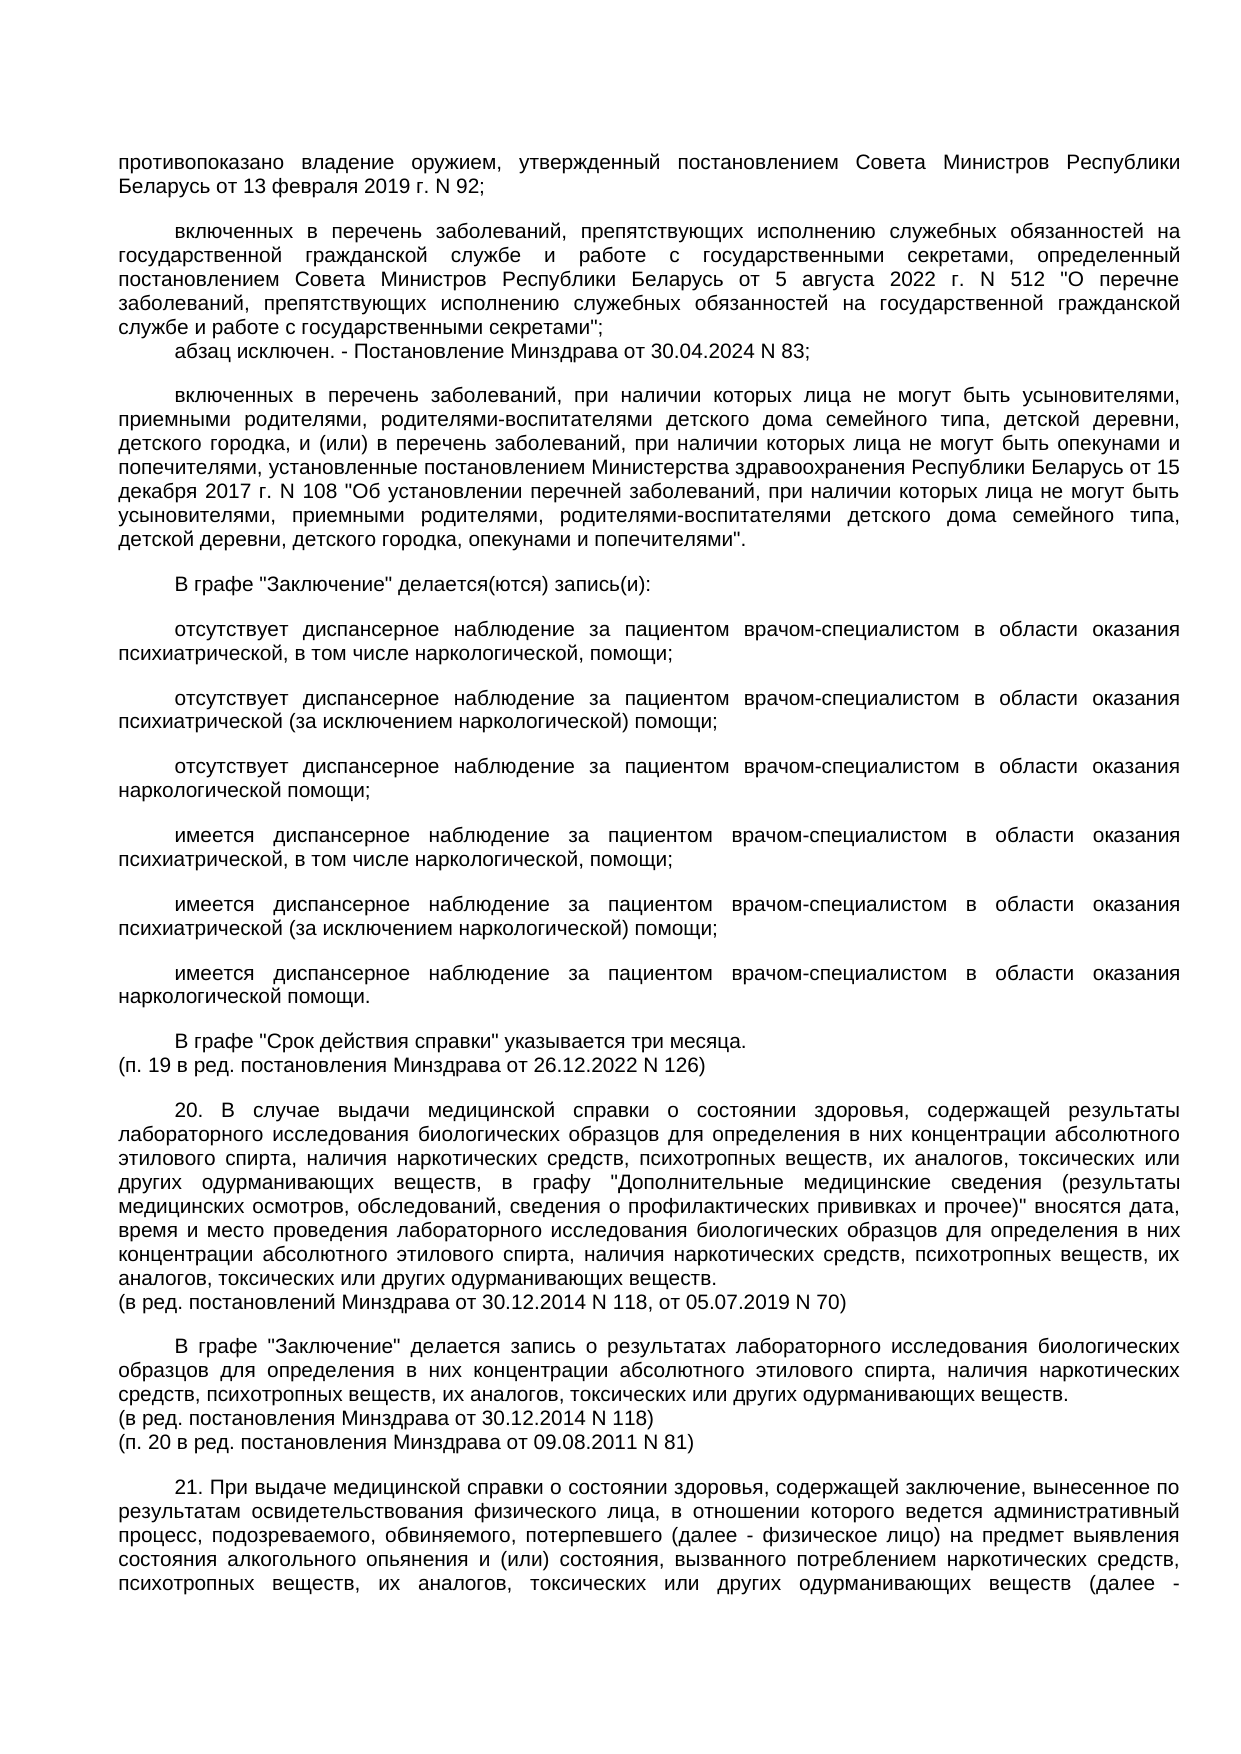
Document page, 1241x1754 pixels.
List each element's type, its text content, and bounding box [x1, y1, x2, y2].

text 20. В случае выдачи медицинской справки о состоянии здоровья, содержащей результаты лабораторного исследования биологических образцов для определения в них концентрации абсолютного этилового спирта, наличия наркотических средств, психотропных веществ, их аналогов, токсических или других одурманивающих веществ, в графу "Дополнительные медицинские сведения (результаты медицинских осмотров, обследований, сведения о профилактических прививках и прочее)" вносятся дата, время и место проведения лабораторного исследования биологических образцов для определения в них концентрации абсолютного этилового спирта, наличия наркотических средств, психотропных веществ, их аналогов, токсических или других одурманивающих веществ. [118, 1098, 1181, 1289]
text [118, 1475, 1181, 1595]
text (п. 19 в ред. постановления Минздрава от 26.12.2022 N 126) [118, 1053, 1181, 1077]
text имеется диспансерное наблюдение за пациентом врачом-специалистом в области оказания наркологической помощи. [118, 960, 1181, 1008]
text отсутствует диспансерное наблюдение за пациентом врачом-специалистом в области оказания психиатрической (за исключением наркологической) помощи; [118, 685, 1181, 733]
text (п. 20 в ред. постановления Минздрава от 09.08.2011 N 81) [118, 1430, 1181, 1454]
text имеется диспансерное наблюдение за пациентом врачом-специалистом в области оказания психиатрической, в том числе наркологической, помощи; [118, 823, 1181, 871]
text включенных в перечень заболеваний, препятствующих исполнению служебных обязанностей на государственной гражданской службе и работе с государственными секретами, определенный постановлением Совета Министров Республики Беларусь от 5 августа 2022 г. N 512 "О перечне заболеваний, препятствующих исполнению служебных обязанностей на государственной гражданской службе и работе с государственными секретами"; [118, 219, 1181, 338]
text В графе "Срок действия справки" указывается три месяца. [118, 1029, 1181, 1053]
text включенных в перечень заболеваний, при наличии которых лица не могут быть усыновителями, приемными родителями, родителями-воспитателями детского дома семейного типа, детской деревни, детского городка, и (или) в перечень заболеваний, при наличии которых лица не могут быть опекунами и попечителями, установленные постановлением Министерства здравоохранения Республики Беларусь от 15 декабря 2017 г. N 108 "Об установлении перечней заболеваний, при наличии которых лица не могут быть усыновителями, приемными родителями, родителями-воспитателями детского дома семейного типа, детской деревни, детского городка, опекунами и попечителями". [118, 383, 1181, 551]
text имеется диспансерное наблюдение за пациентом врачом-специалистом в области оказания психиатрической (за исключением наркологической) помощи; [118, 892, 1181, 939]
text отсутствует диспансерное наблюдение за пациентом врачом-специалистом в области оказания наркологической помощи; [118, 754, 1181, 802]
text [118, 150, 1181, 198]
text абзац исключен. - Постановление Минздрава от 30.04.2024 N 83; [118, 338, 1181, 362]
text В графе "Заключение" делается запись о результатах лабораторного исследования биологических образцов для определения в них концентрации абсолютного этилового спирта, наличия наркотических средств, психотропных веществ, их аналогов, токсических или других одурманивающих веществ. [118, 1334, 1181, 1406]
text отсутствует диспансерное наблюдение за пациентом врачом-специалистом в области оказания психиатрической, в том числе наркологической, помощи; [118, 617, 1181, 664]
text (в ред. постановлений Минздрава от 30.12.2014 N 118, от 05.07.2019 N 70) [118, 1289, 1181, 1313]
text В графе "Заключение" делается(ются) запись(и): [118, 572, 1181, 596]
text (в ред. постановления Минздрава от 30.12.2014 N 118) [118, 1406, 1181, 1430]
